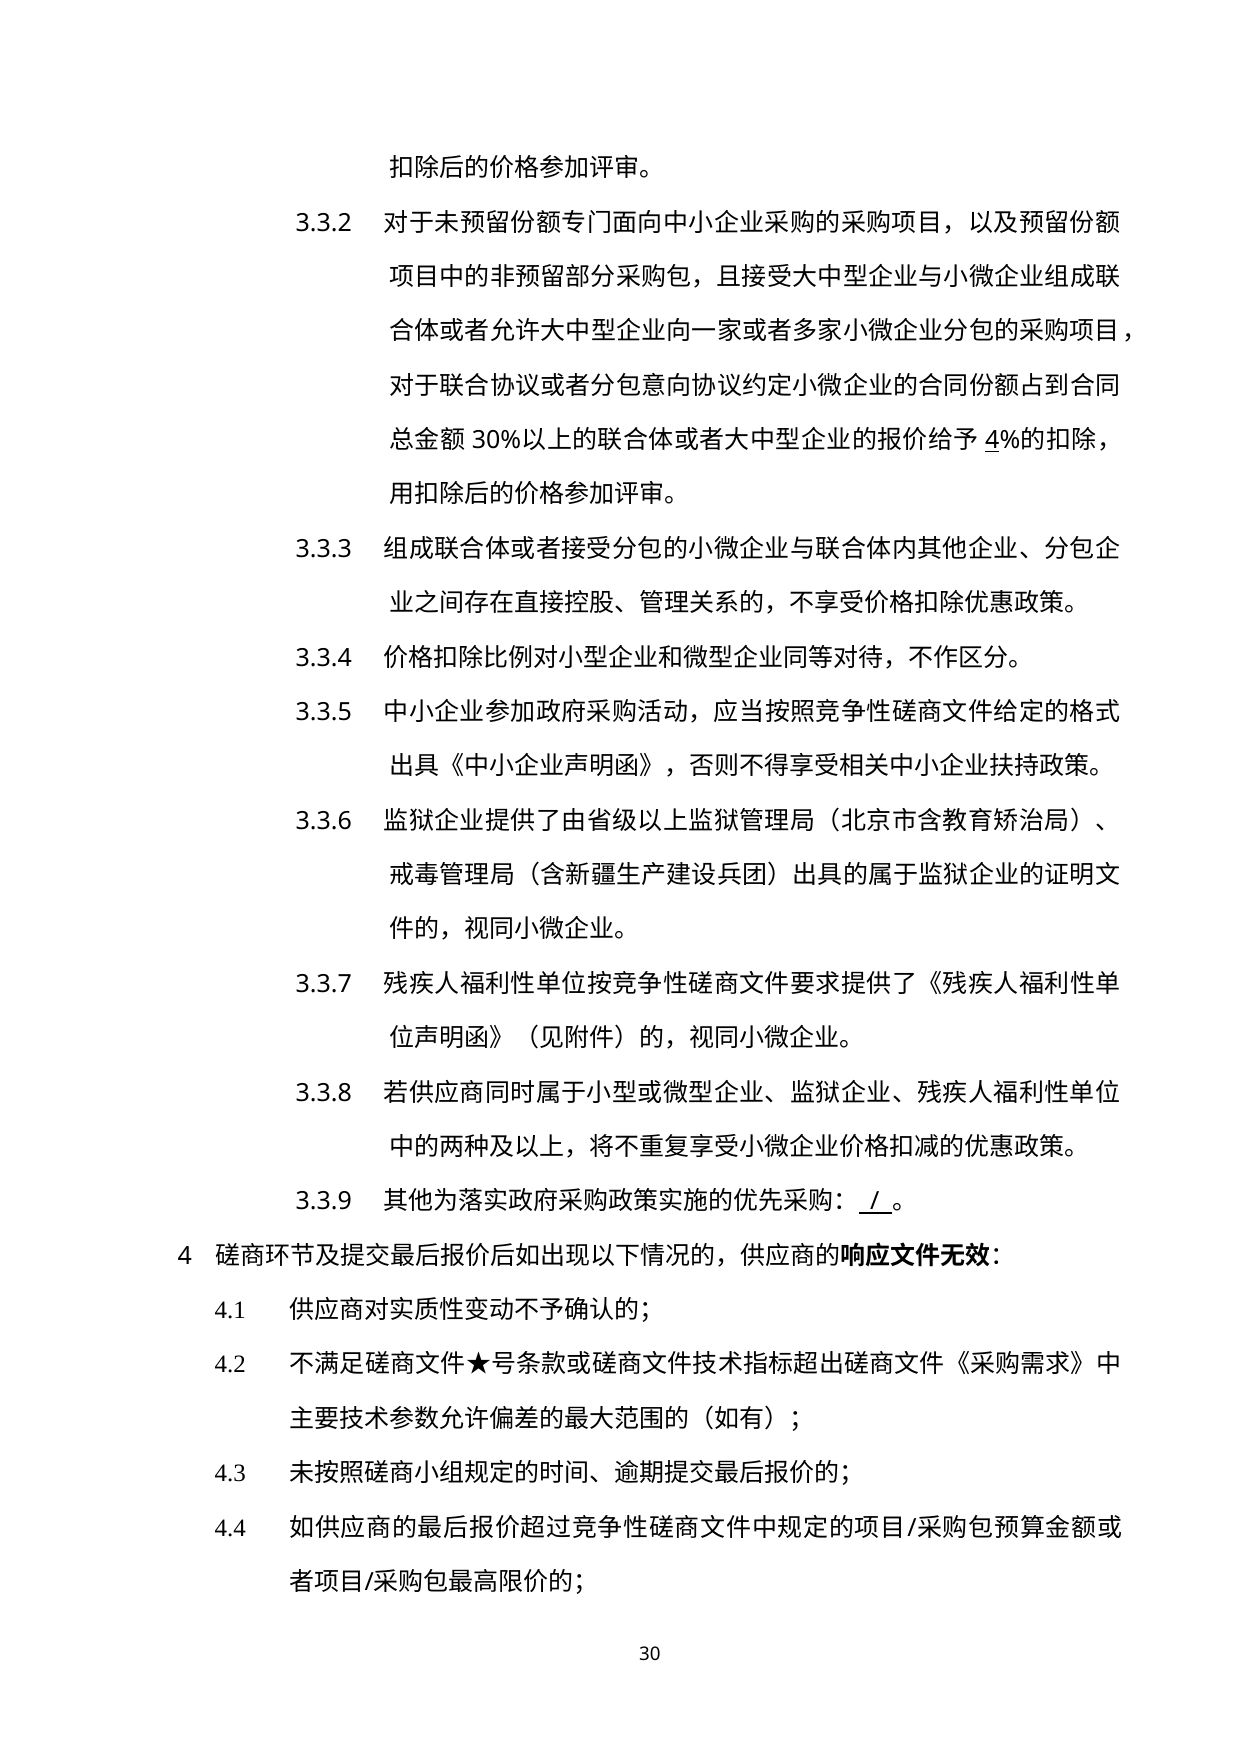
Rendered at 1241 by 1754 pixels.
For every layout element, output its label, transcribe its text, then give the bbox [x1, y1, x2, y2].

list 若供应商同时属于小型或微型企业、监狱企业、残疾人福利性单位中的两种及以上，将不重复享受小微企业价格扣减的优惠政策。 [295, 1072, 1122, 1163]
list 不满足磋商文件★号条款或磋商文件技术指标超出磋商文件《采购需求》中主要技术参数允许偏差的最大范围的（如有）； [214, 1344, 1122, 1434]
list 未按照磋商小组规定的时间、逾期提交最后报价的； [214, 1453, 1122, 1489]
list 如供应商的最后报价超过竞争性磋商文件中规定的项目/采购包预算金额或者项目/采购包最高限价的； [214, 1507, 1122, 1598]
list 供应商对实质性变动不予确认的； [214, 1289, 1122, 1326]
list 残疾人福利性单位按竞争性磋商文件要求提供了《残疾人福利性单位声明函》（见附件）的，视同小微企业。 [295, 963, 1122, 1054]
list 磋商环节及提交最后报价后如出现以下情况的，供应商的响应文件无效： [177, 1235, 1122, 1271]
list 组成联合体或者接受分包的小微企业与联合体内其他企业、分包企业之间存在直接控股、管理关系的，不享受价格扣除优惠政策。 [295, 528, 1122, 619]
list 监狱企业提供了由省级以上监狱管理局（北京市含教育矫治局）、戒毒管理局（含新疆生产建设兵团）出具的属于监狱企业的证明文件的，视同小微企业。 [295, 800, 1122, 945]
list 对于未预留份额专门面向中小企业采购的采购项目，以及预留份额项目中的非预留部分采购包，且接受大中型企业与小微企业组成联合体或者允许大中型企业向一家或者多家小微企业分包的采购项目，对于联合协议或者分包意向协议约定小微企业的合同份额占到合同总金额 30%以上的联合体或者大中型企业的报价给予4%的扣除，用扣除后的价格参加评审。 [295, 202, 1122, 510]
list 价格扣除比例对小型企业和微型企业同等对待，不作区分。 [295, 637, 1122, 673]
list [295, 148, 1122, 184]
list 中小企业参加政府采购活动，应当按照竞争性磋商文件给定的格式出具《中小企业声明函》，否则不得享受相关中小企业扶持政策。 [295, 691, 1122, 782]
list 其他为落实政府采购政策实施的优先采购： / 。 [295, 1181, 1122, 1217]
